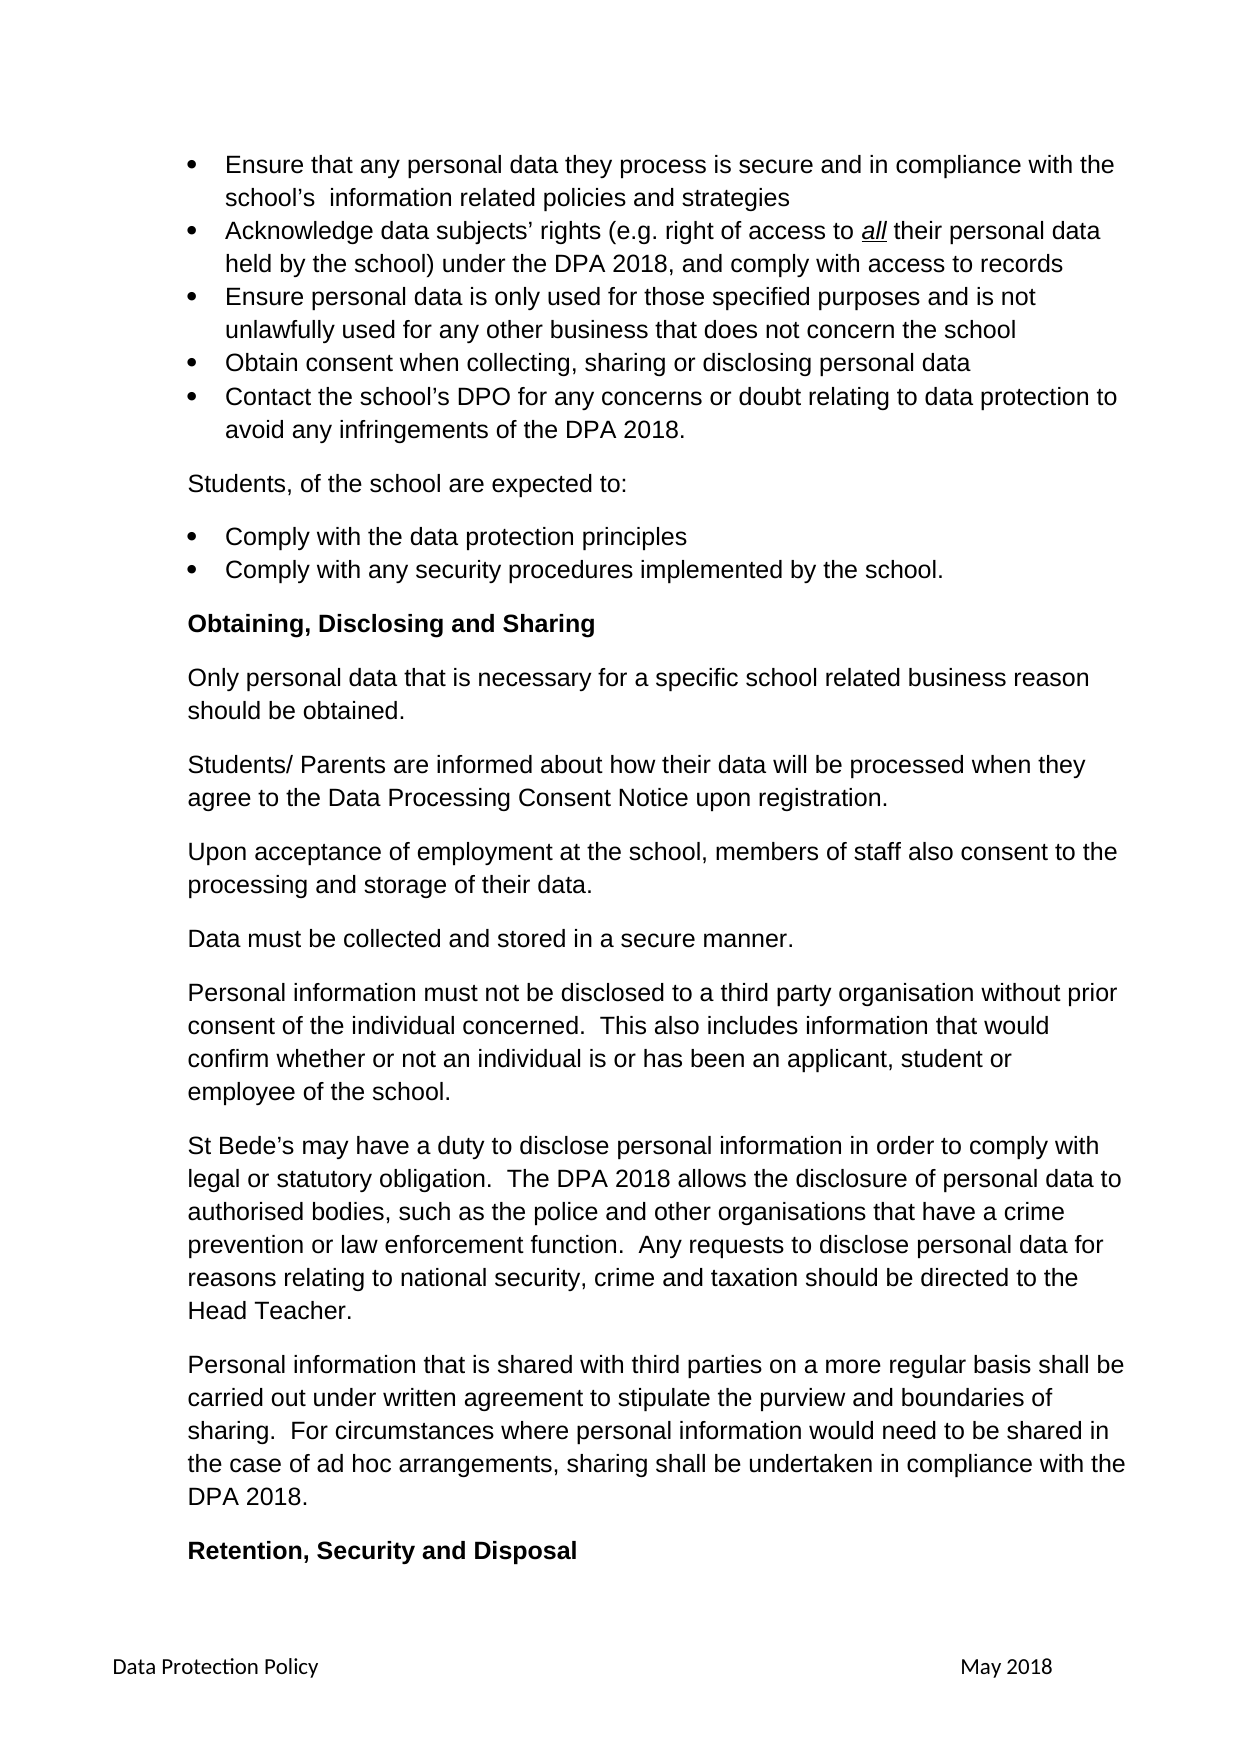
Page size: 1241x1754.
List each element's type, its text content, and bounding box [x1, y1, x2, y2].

list Contact the school’s DPO for any concerns or doubt relating to data protection to avoid any infringements of the DPA 2018. [187, 382, 1128, 443]
list Ensure personal data is only used for those specified purposes and is not unlawfully used for any other business that does not concern the school [187, 282, 1128, 344]
text Students/ Parents are informed about how their data will be processed when they agree to the Data Processing Consent Notice upon registration. [112, 750, 1128, 812]
text Students, of the school are expected to: [112, 468, 1128, 497]
text Only personal data that is necessary for a specific school related business reason should be obtained. [112, 663, 1128, 725]
text St Bede’s may have a duty to disclose personal information in order to comply with legal or statutory obligation. The DPA 2018 allows the disclosure of personal data to authorised bodies, such as the police and other organisations that have a crime prevention or law enforcement function. Any requests to disclose personal data for reasons relating to national security, crime and taxation should be directed to the Head Teacher. [112, 1131, 1128, 1324]
list Comply with any security procedures implemented by the school. [187, 556, 1128, 584]
list Acknowledge data subjects’ rights (e.g. right of access to all their personal data held by the school) under the DPA 2018, and comply with access to records [187, 216, 1128, 278]
text Personal information that is shared with third parties on a more regular basis shall be carried out under written agreement to stipulate the purview and boundaries of sharing. For circumstances where personal information would need to be shared in the case of ad hoc arrangements, sharing shall be undertaken in compliance with the DPA 2018. [112, 1350, 1128, 1511]
text Data must be collected and stored in a secure manner. [112, 924, 1128, 953]
text Personal information must not be disclosed to a third party organisation without prior consent of the individual concerned. This also includes information that would confirm whether or not an individual is or has been an applicant, student or employee of the school. [112, 978, 1128, 1106]
text Retention, Security and Disposal [112, 1536, 1128, 1564]
list Comply with the data protection principles [187, 522, 1128, 551]
text Upon acceptance of employment at the school, members of staff also consent to the processing and storage of their data. [112, 837, 1128, 899]
list Ensure that any personal data they process is secure and in compliance with the school’s information related policies and strategies [187, 150, 1128, 212]
list Obtain consent when collecting, sharing or disclosing personal data [187, 348, 1128, 377]
text Obtaining, Disclosing and Sharing [112, 609, 1128, 638]
